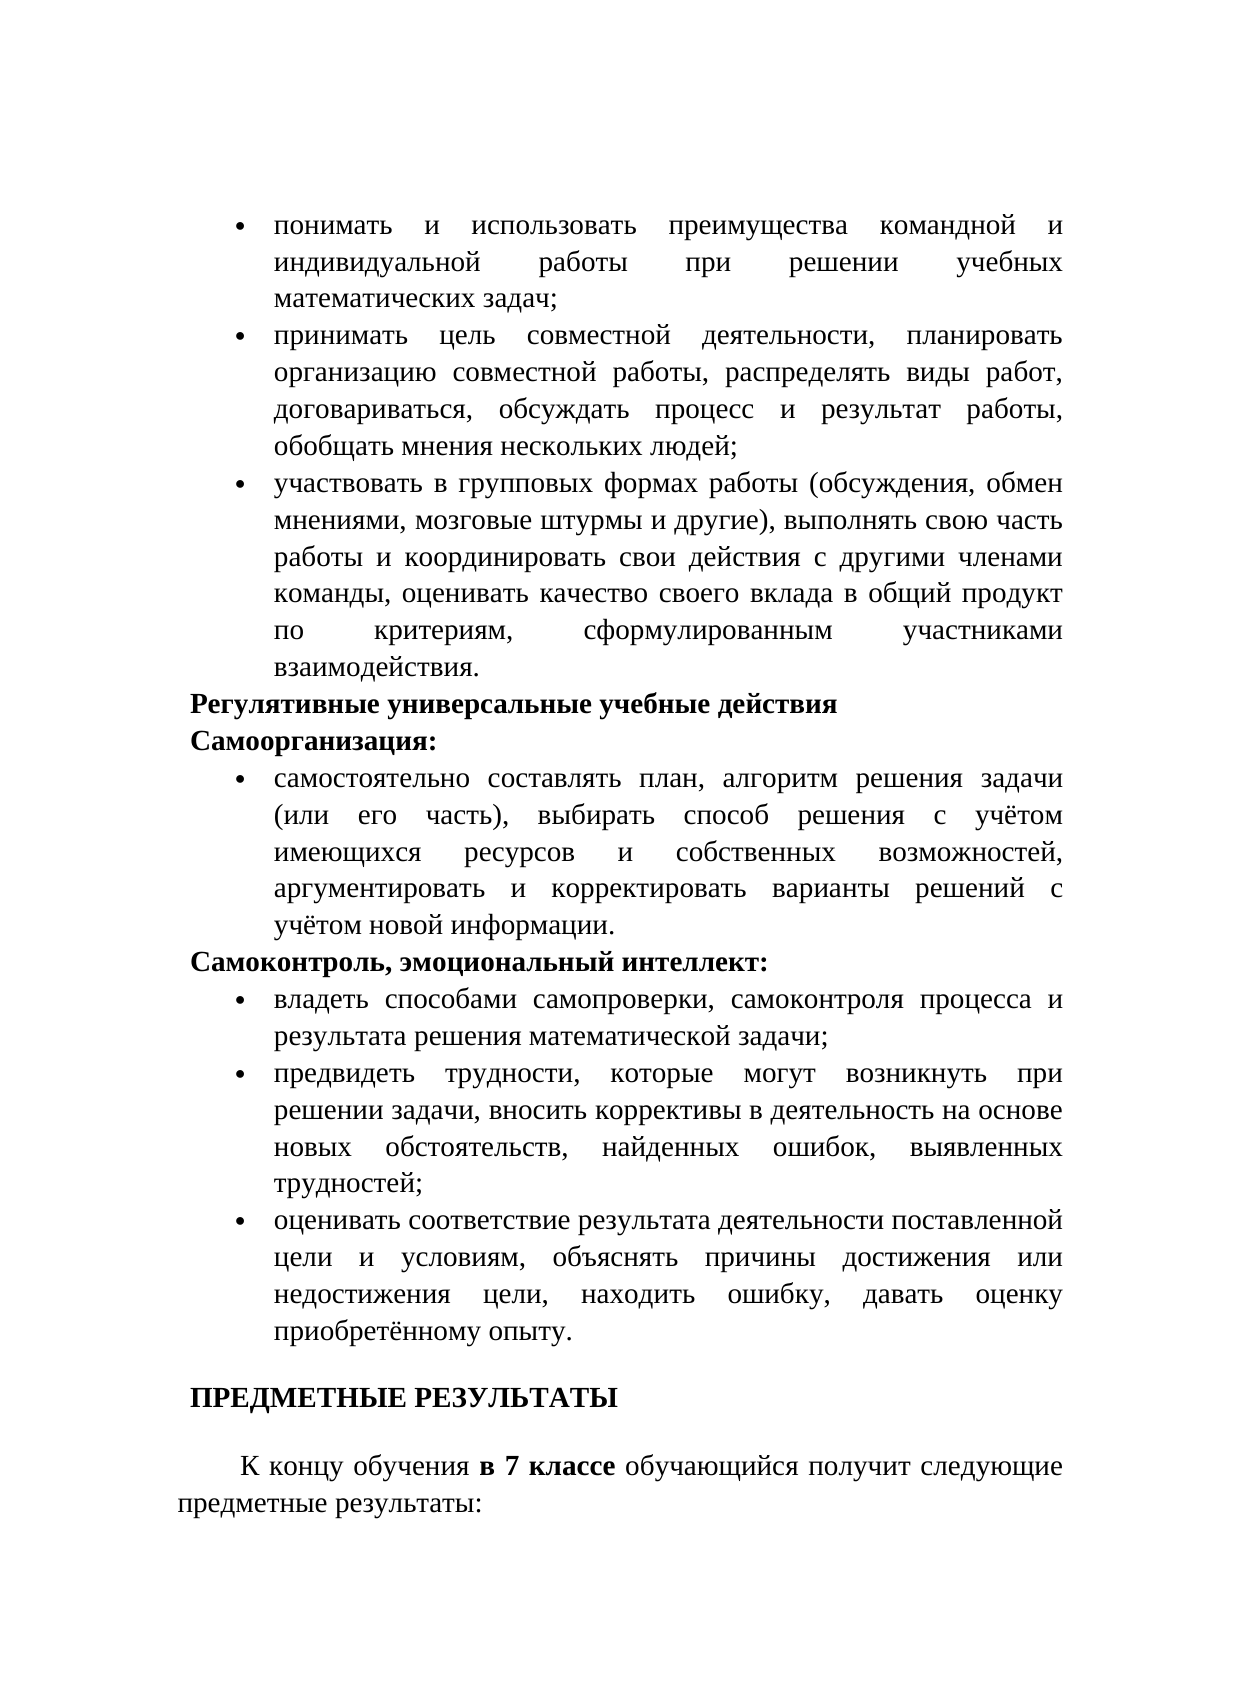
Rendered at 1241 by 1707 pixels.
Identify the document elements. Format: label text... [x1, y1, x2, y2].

text Самоорганизация: [190, 723, 1063, 757]
list самостоятельно составлять план, алгоритм решения задачи (или его часть), выбирать способ решения с учётом имеющихся ресурсов и собственных возможностей, аргументировать и корректировать варианты решений с учётом новой информации. [236, 760, 1063, 941]
list предвидеть трудности, которые могут возникнуть при решении задачи, вносить коррективы в деятельность на основе новых обстоятельств, найденных ошибок, выявленных трудностей; [236, 1055, 1063, 1199]
text Регулятивные универсальные учебные действия [190, 686, 1063, 720]
list оценивать соответствие результата деятельности поставленной цели и условиям, объяснять причины достижения или недостижения цели, находить ошибку, давать оценку приобретённому опыту. [236, 1202, 1063, 1347]
list принимать цель совместной деятельности, планировать организацию совместной работы, распределять виды работ, договариваться, обсуждать процесс и результат работы, обобщать мнения нескольких людей; [236, 317, 1063, 462]
text ПРЕДМЕТНЫЕ РЕЗУЛЬТАТЫ [190, 1381, 1063, 1414]
text Самоконтроль, эмоциональный интеллект: [190, 944, 1063, 978]
list владеть способами самопроверки, самоконтроля процесса и результата решения математической задачи; [236, 981, 1063, 1052]
list понимать и использовать преимущества командной и индивидуальной работы при решении учебных математических задач; [236, 207, 1063, 314]
list участвовать в групповых формах работы (обсуждения, обмен мнениями, мозговые штурмы и другие), выполнять свою часть работы и координировать свои действия с другими членами команды, оценивать качество своего вклада в общий продукт по критериям, сформулированным участниками взаимодействия. [236, 465, 1063, 683]
text К концу обучения в 7 классе обучающийся получит следующие предметные результаты: [177, 1448, 1063, 1519]
